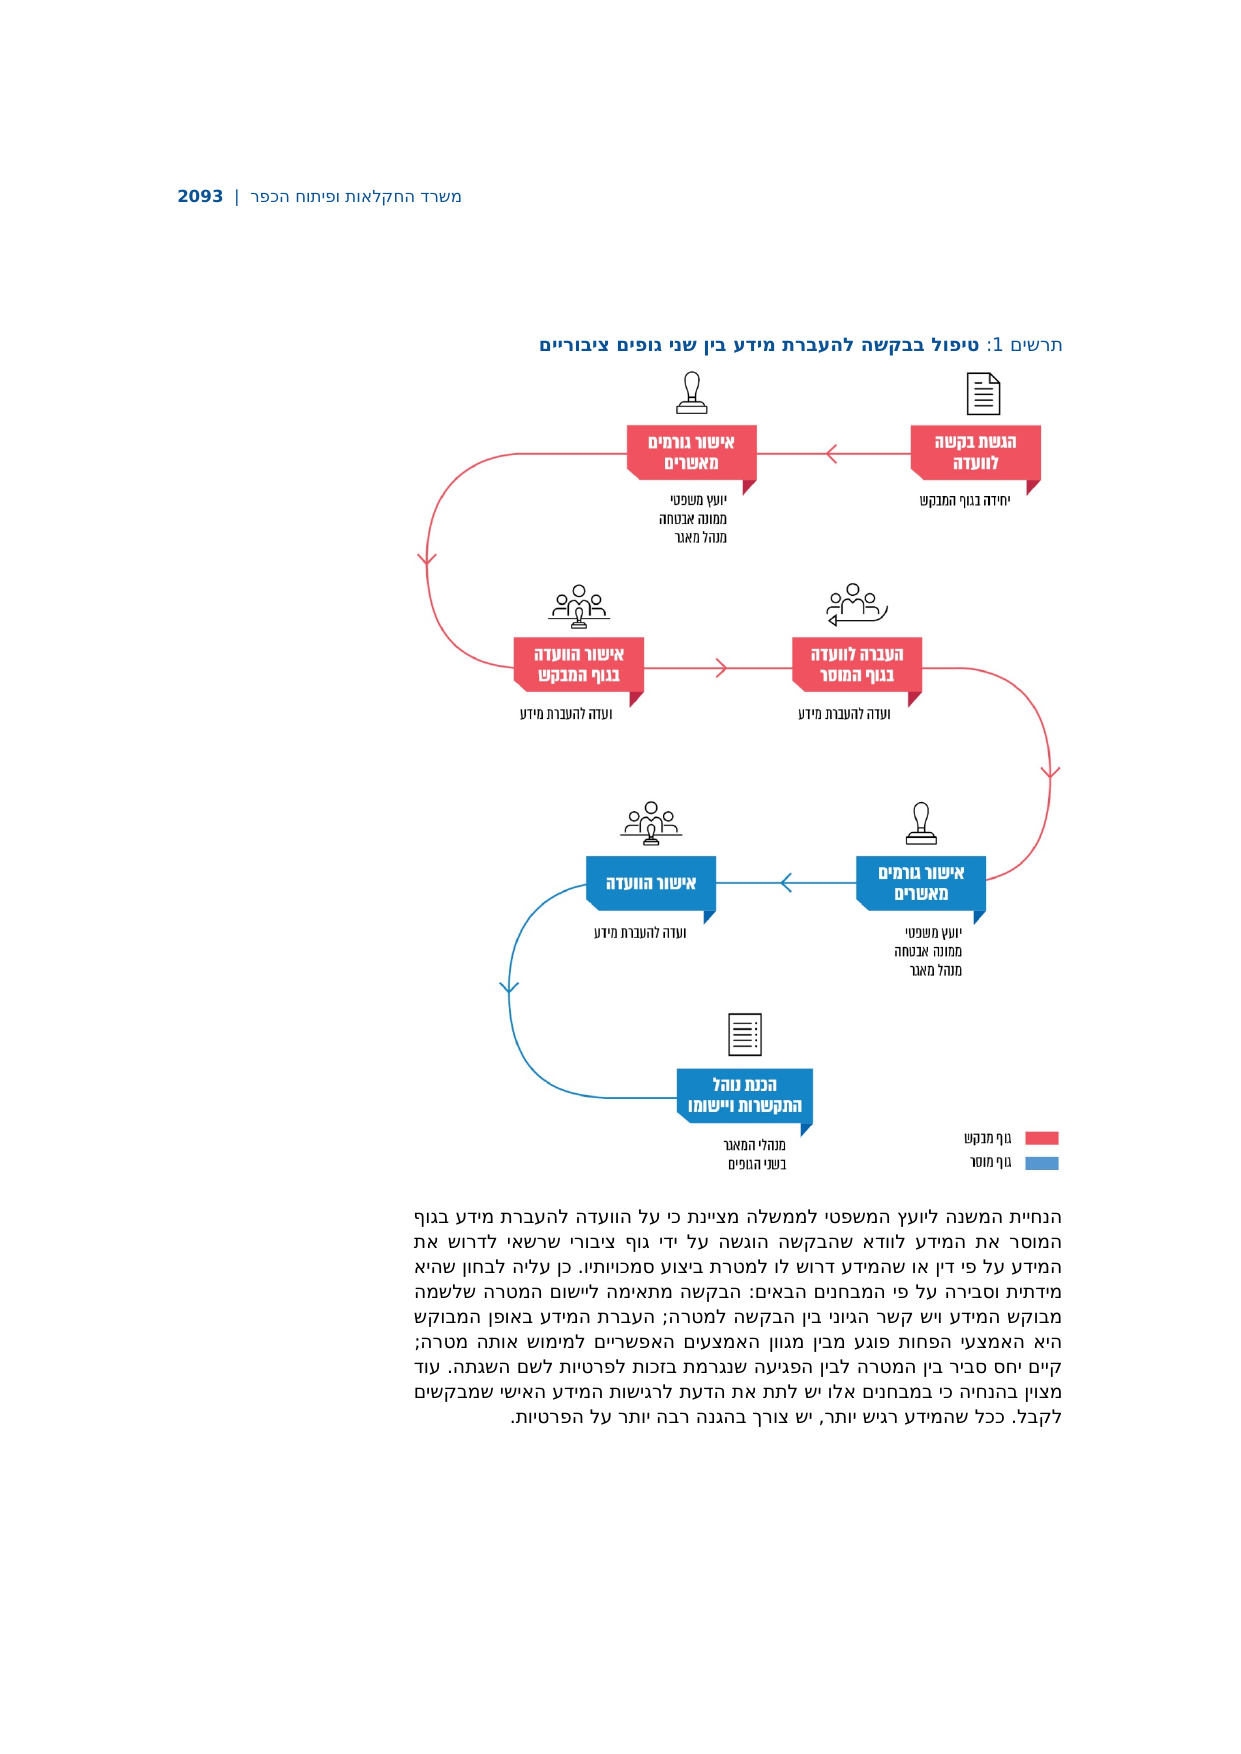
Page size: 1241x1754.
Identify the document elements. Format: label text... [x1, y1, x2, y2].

picture [413, 370, 1063, 1179]
text תרשים 1: טיפול בבקשה להעברת מידע בין שני גופים ציבוריים [413, 325, 1063, 358]
text הנחיית המשנה ליועץ המשפטי לממשלה מציינת כי על הוועדה להעברת מידע בגוף המוסר את המידע לוודא שהבקשה הוגשה על ידי גוף ציבורי שרשאי לדרוש את המידע על פי דין או שהמידע דרוש לו למטרת ביצוע סמכויותיו. כן עליה לבחון שהיא מידתית וסבירה על פי המבחנים הבאים: הבקשה מתאימה ליישום המטרה שלשמה מבוקש המידע ויש קשר הגיוני בין הבקשה למטרה; העברת המידע באופן המבוקש היא האמצעי הפחות פוגע מבין מגוון האמצעים האפשריים למימוש אותה מטרה; קיים יחס סביר בין המטרה לבין הפגיעה שנגרמת בזכות לפרטיות לשם השגתה. עוד מצוין בהנחיה כי במבחנים אלו יש לתת את הדעת לרגישות המידע האישי שמבקשים לקבל. ככל שהמידע רגיש יותר, יש צורך בהגנה רבה יותר על הפרטיות. [413, 1203, 1063, 1428]
